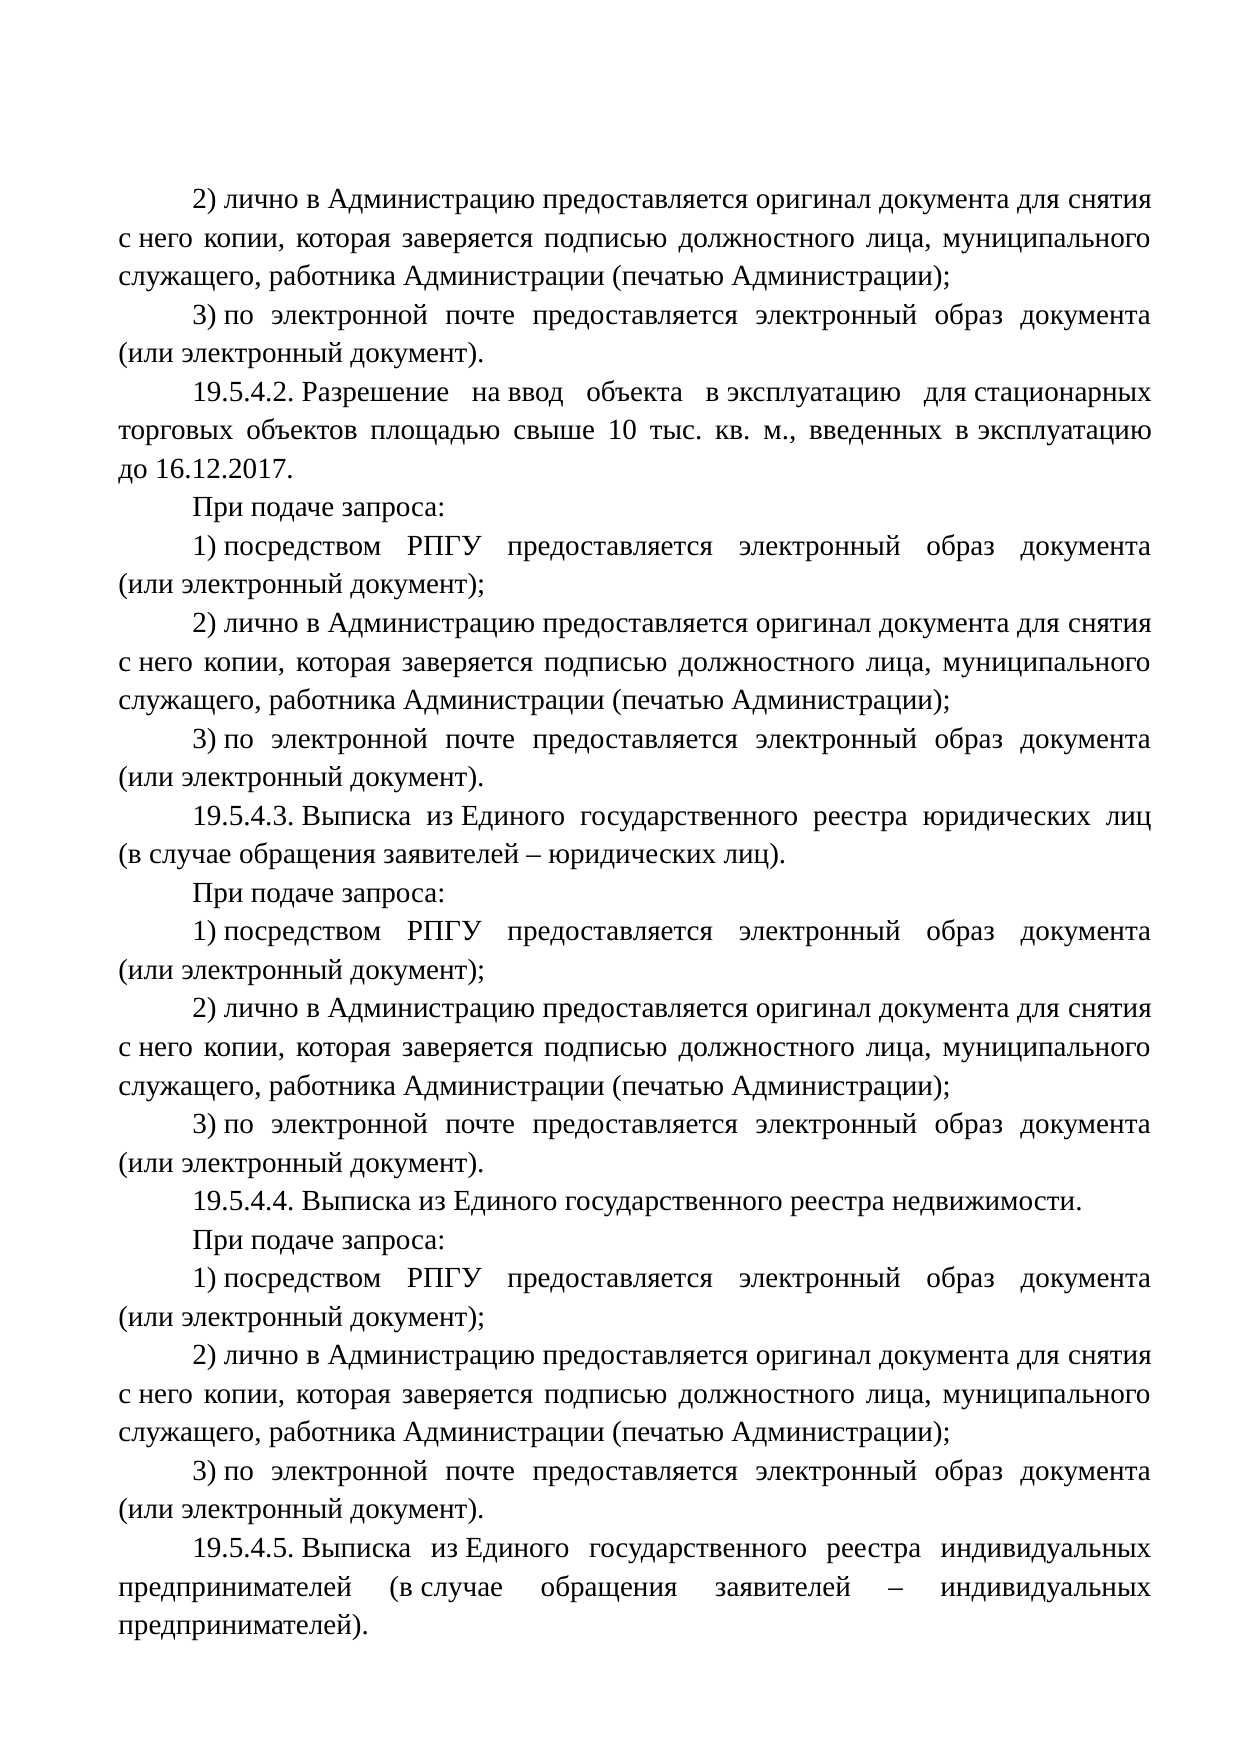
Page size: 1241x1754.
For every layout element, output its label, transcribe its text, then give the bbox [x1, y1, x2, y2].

text 19.5.4.4. Выписка из Единого государственного реестра недвижимости. [118, 1183, 1152, 1217]
text 1) посредством РПГУ предоставляется электронный образ документа (или электронный документ); [118, 528, 1152, 600]
text При подаче запроса: [118, 489, 1152, 523]
text При подаче запроса: [118, 875, 1152, 908]
text 3) по электронной почте предоставляется электронный образ документа (или электронный документ). [118, 1106, 1152, 1178]
text 19.5.4.3. Выписка из Единого государственного реестра юридических лиц (в случае обращения заявителей – юридических лиц). [118, 798, 1152, 870]
text 3) по электронной почте предоставляется электронный образ документа (или электронный документ). [118, 297, 1152, 369]
text 1) посредством РПГУ предоставляется электронный образ документа (или электронный документ); [118, 913, 1152, 986]
text 3) по электронной почте предоставляется электронный образ документа (или электронный документ). [118, 1453, 1152, 1525]
text 19.5.4.5. Выписка из Единого государственного реестра индивидуальных предпринимателей (в случае обращения заявителей – индивидуальных предпринимателей). [118, 1530, 1152, 1641]
text При подаче запроса: [118, 1222, 1152, 1255]
text 3) по электронной почте предоставляется электронный образ документа (или электронный документ). [118, 721, 1152, 793]
text 1) посредством РПГУ предоставляется электронный образ документа (или электронный документ); [118, 1260, 1152, 1332]
text 19.5.4.2. Разрешение на ввод объекта в эксплуатацию для стационарных торговых объектов площадью свыше 10 тыс. кв. м., введенных в эксплуатацию до 16.12.2017. [118, 374, 1152, 484]
